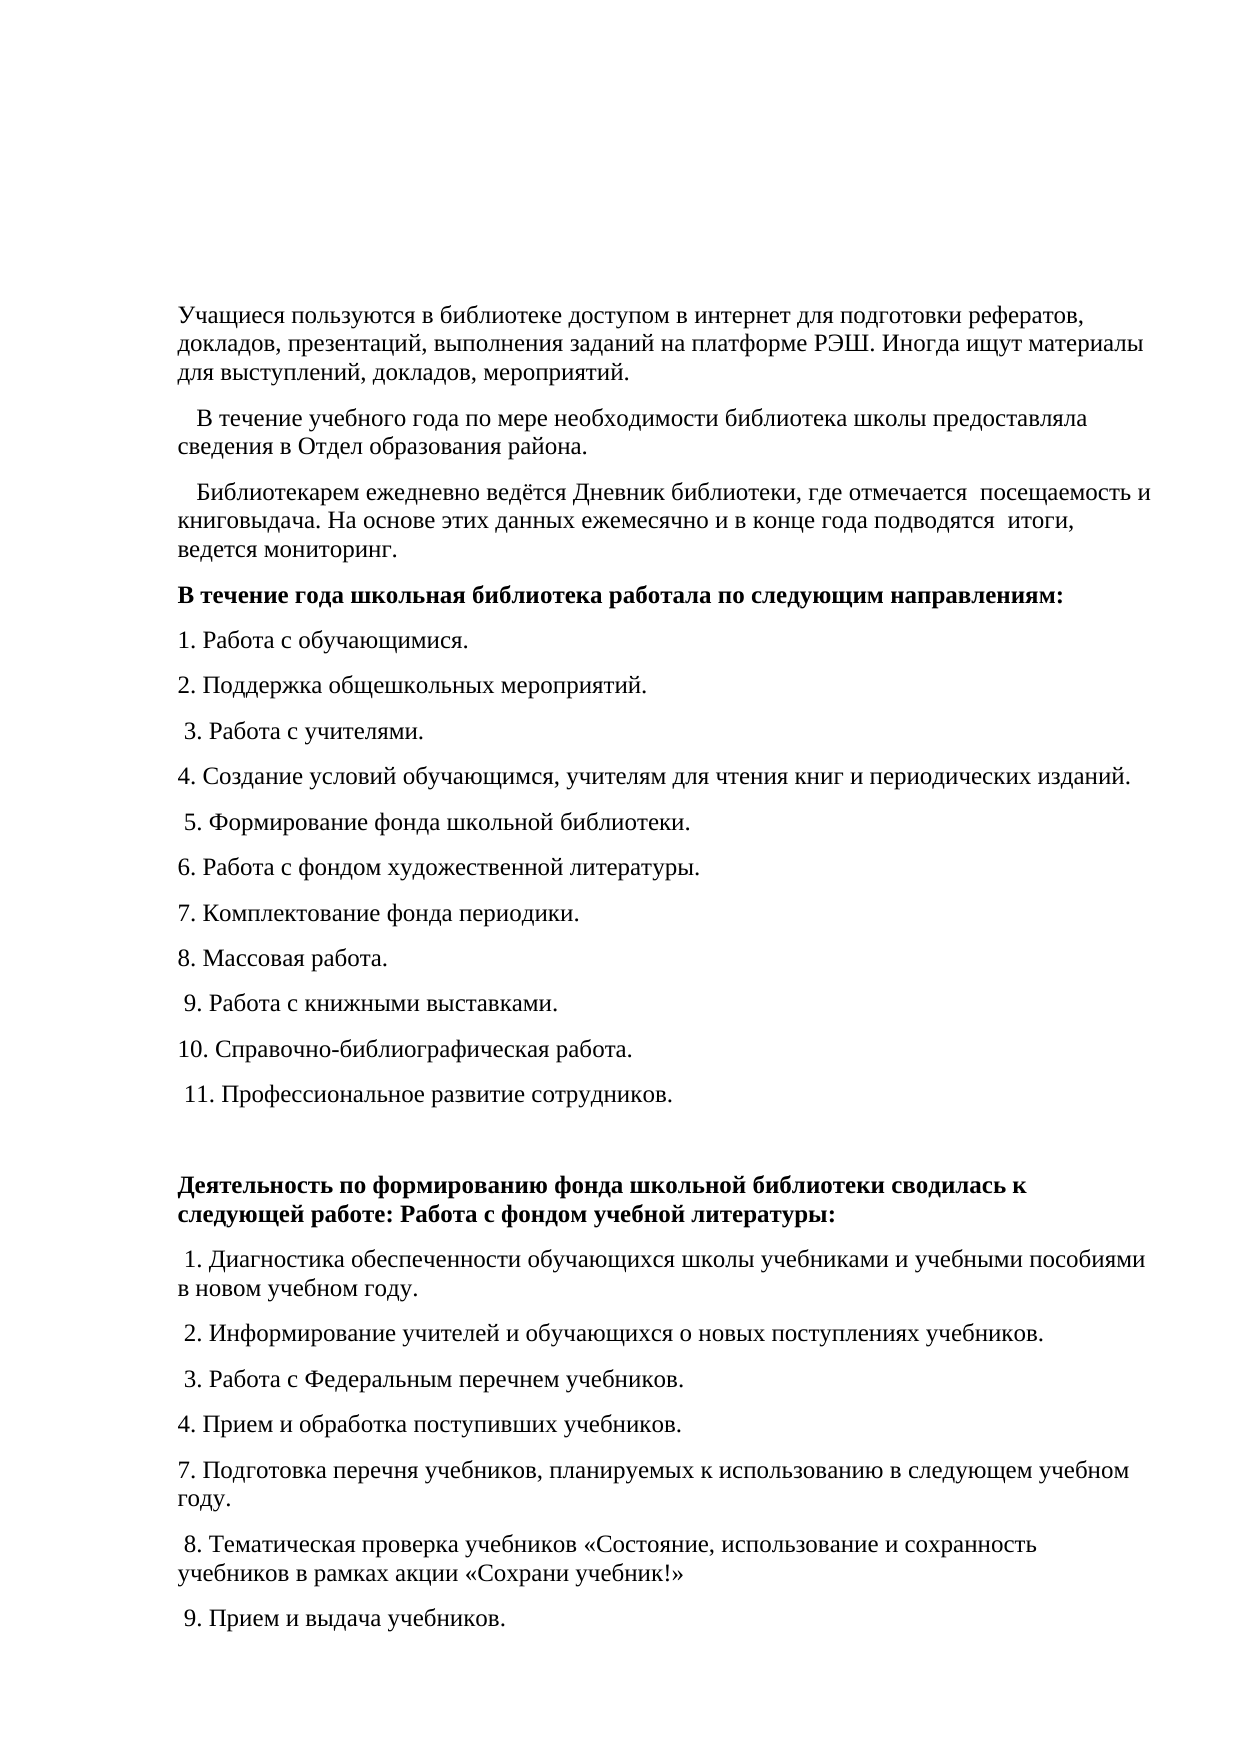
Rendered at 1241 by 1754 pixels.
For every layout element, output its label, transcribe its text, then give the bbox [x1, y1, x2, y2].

text Учащиеся пользуются в библиотеке доступом в интернет для подготовки рефератов, докладов, презентаций, выполнения заданий на платформе РЭШ. Иногда ищут материалы для выступлений, докладов, мероприятий. [177, 300, 1152, 386]
text 3. Работа с Федеральным перечнем учебников. [177, 1364, 1152, 1393]
text 2. Информирование учителей и обучающихся о новых поступлениях учебников. [177, 1318, 1152, 1347]
text 1. Диагностика обеспеченности обучающихся школы учебниками и учебными пособиями в новом учебном году. [177, 1244, 1152, 1302]
text 5. Формирование фонда школьной библиотеки. [177, 807, 1152, 836]
text 4. Создание условий обучающимся, учителям для чтения книг и периодических изданий. [177, 761, 1152, 790]
text 8. Тематическая проверка учебников «Состояние, использование и сохранность учебников в рамках акции «Сохрани учебник!» [177, 1529, 1152, 1586]
text В течение года школьная библиотека работала по следующим направлениям: [177, 580, 1152, 608]
text Деятельность по формированию фонда школьной библиотеки сводилась к следующей работе: Работа с фондом учебной литературы: [177, 1170, 1152, 1228]
text 9. Прием и выдача учебников. [177, 1603, 1152, 1632]
text 1. Работа с обучающимися. [177, 625, 1152, 654]
text 8. Массовая работа. [177, 943, 1152, 972]
text 2. Поддержка общешкольных мероприятий. [177, 671, 1152, 699]
text 3. Работа с учителями. [177, 716, 1152, 745]
text Библиотекарем ежедневно ведётся Дневник библиотеки, где отмечается посещаемость и книговыдача. На основе этих данных ежемесячно и в конце года подводятся итоги, ведется мониторинг. [177, 477, 1152, 563]
text 11. Профессиональное развитие сотрудников. [177, 1079, 1152, 1108]
text 6. Работа с фондом художественной литературы. [177, 852, 1152, 881]
text 10. Справочно-библиографическая работа. [177, 1034, 1152, 1063]
text 4. Прием и обработка поступивших учебников. [177, 1409, 1152, 1438]
text В течение учебного года по мере необходимости библиотека школы предоставляла сведения в Отдел образования района. [177, 403, 1152, 460]
text 7. Подготовка перечня учебников, планируемых к использованию в следующем учебном году. [177, 1455, 1152, 1512]
text 9. Работа с книжными выставками. [177, 988, 1152, 1017]
text 7. Комплектование фонда периодики. [177, 898, 1152, 926]
